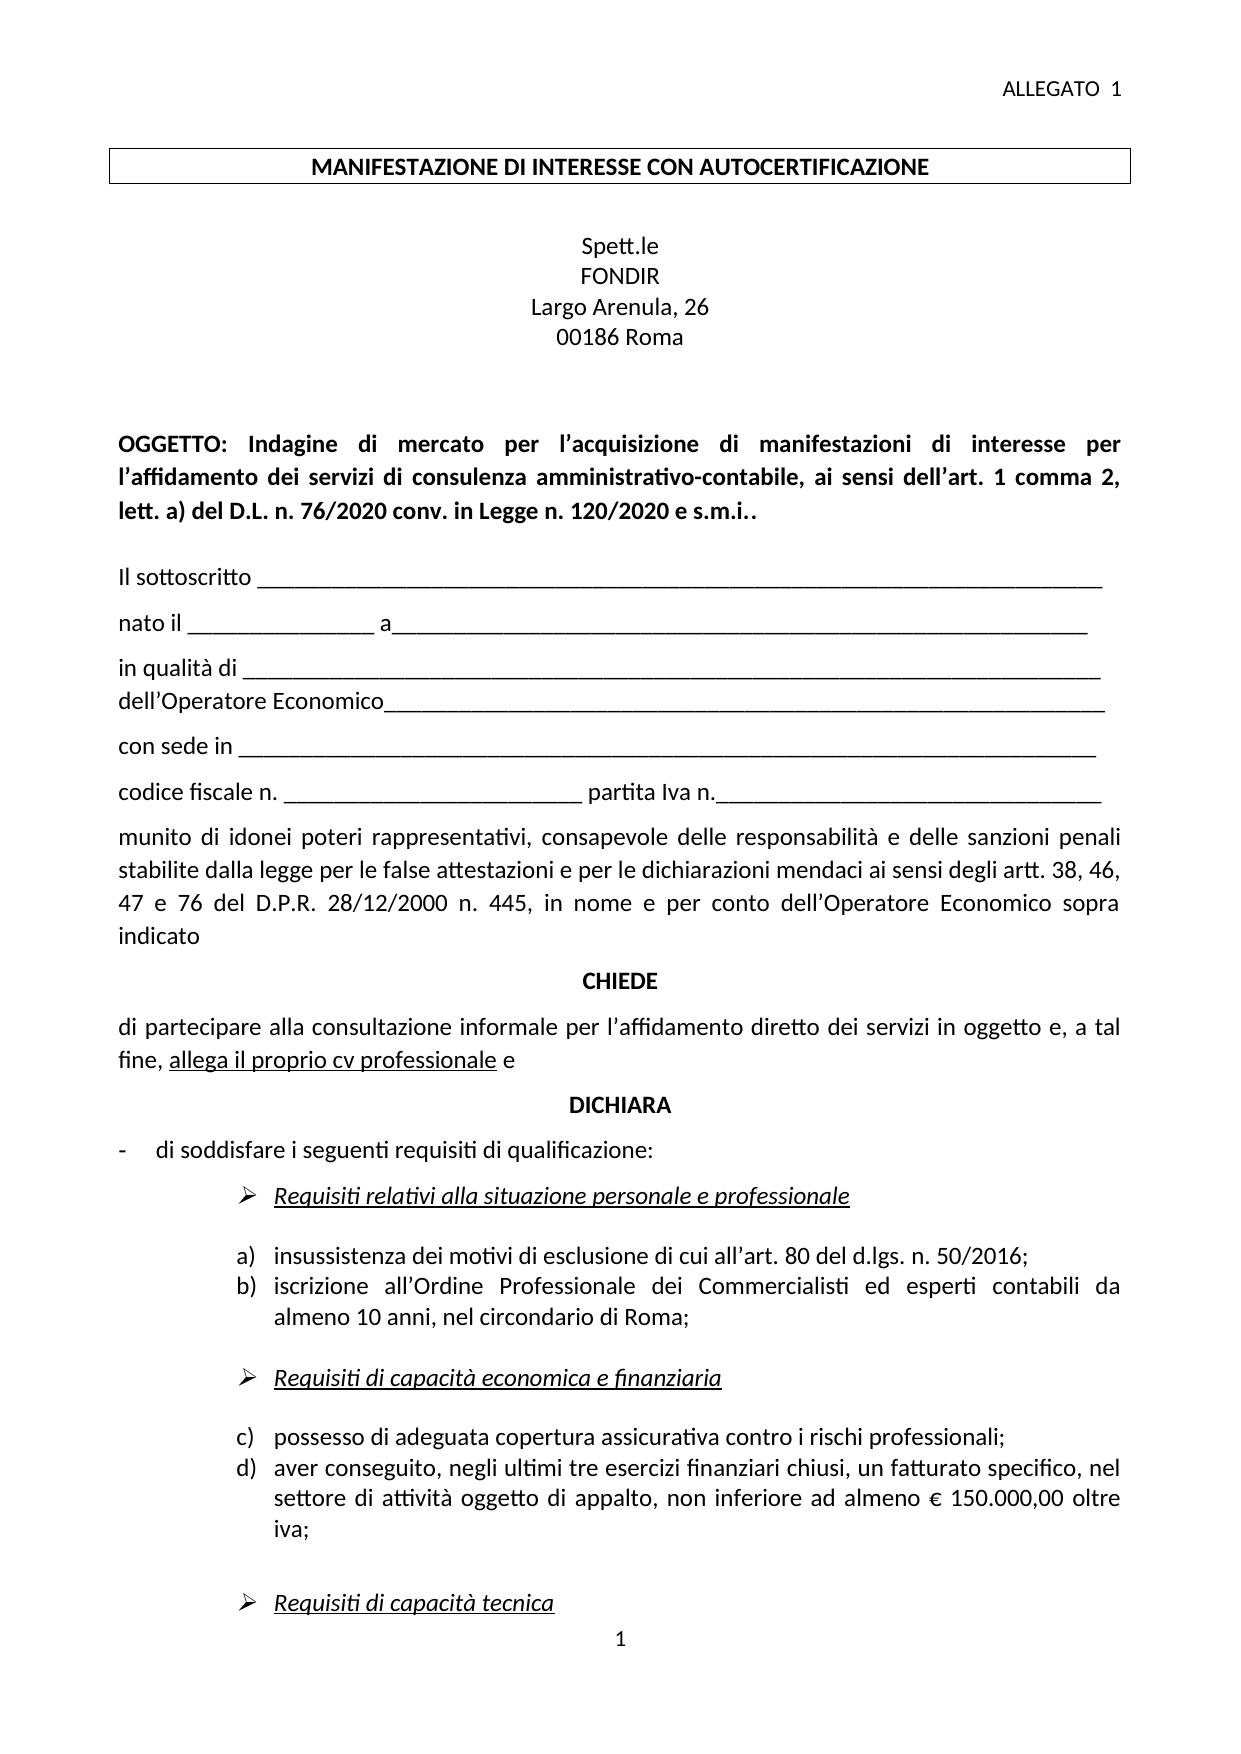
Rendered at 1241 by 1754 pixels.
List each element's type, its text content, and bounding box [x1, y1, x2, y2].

text OGGETTO: Indagine di mercato per l’acquisizione di manifestazioni di interesse per l’affidamento dei servizi di consulenza amministrativo-contabile, ai sensi dell’art. 1 comma 2, lett. a) del D.L. n. 76/2020 conv. in Legge n. 120/2020 e s.m.i.. [118, 428, 1122, 525]
text in qualità di _____________________________________________________________________ dell’Operatore Economico__________________________________________________________ [118, 652, 1122, 716]
text munito di idonei poteri rappresentativi, consapevole delle responsabilità e delle sanzioni penali stabilite dalla legge per le false attestazioni e per le dichiarazioni mendaci ai sensi degli artt. 38, 46, 47 e 76 del D.P.R. 28/12/2000 n. 445, in nome e per conto dell’Operatore Economico sopra indicato [118, 821, 1122, 951]
list Requisiti di capacità tecnica [236, 1587, 1122, 1617]
text di partecipare alla consultazione informale per l’affidamento diretto dei servizi in oggetto e, a tal fine, allega il proprio cv professionale e [118, 1011, 1122, 1074]
list insussistenza dei motivi di esclusione di cui all’art. 80 del d.lgs. n. 50/2016; [236, 1240, 1122, 1270]
text codice fiscale n. ________________________ partita Iva n._______________________________ [118, 776, 1122, 806]
list Requisiti di capacità economica e finanziaria [236, 1362, 1122, 1392]
text MANIFESTAZIONE DI INTERESSE CON AUTOCERTIFICAZIONE [110, 149, 1130, 183]
text CHIEDE [118, 966, 1122, 996]
list Requisiti relativi alla situazione personale e professionale [236, 1180, 1122, 1211]
text nato il _______________ a________________________________________________________ [118, 607, 1122, 637]
text Spett.le [118, 230, 1122, 260]
text FONDIR [118, 260, 1122, 291]
text Il sottoscritto ____________________________________________________________________ [118, 561, 1122, 592]
list di soddisfare i seguenti requisiti di qualificazione: [118, 1135, 1122, 1165]
list aver conseguito, negli ultimi tre esercizi finanziari chiusi, un fatturato specifico, nel settore di attività oggetto di appalto, non inferiore ad almeno € 150.000,00 oltre iva; [236, 1452, 1122, 1544]
text DICHIARA [118, 1089, 1122, 1120]
text Largo Arenula, 26 [118, 291, 1122, 321]
text 00186 Roma [118, 321, 1122, 352]
list iscrizione all’Ordine Professionale dei Commercialisti ed esperti contabili da almeno 10 anni, nel circondario di Roma; [236, 1270, 1122, 1331]
text con sede in _____________________________________________________________________ [118, 731, 1122, 761]
list possesso di adeguata copertura assicurativa contro i rischi professionali; [236, 1422, 1122, 1452]
